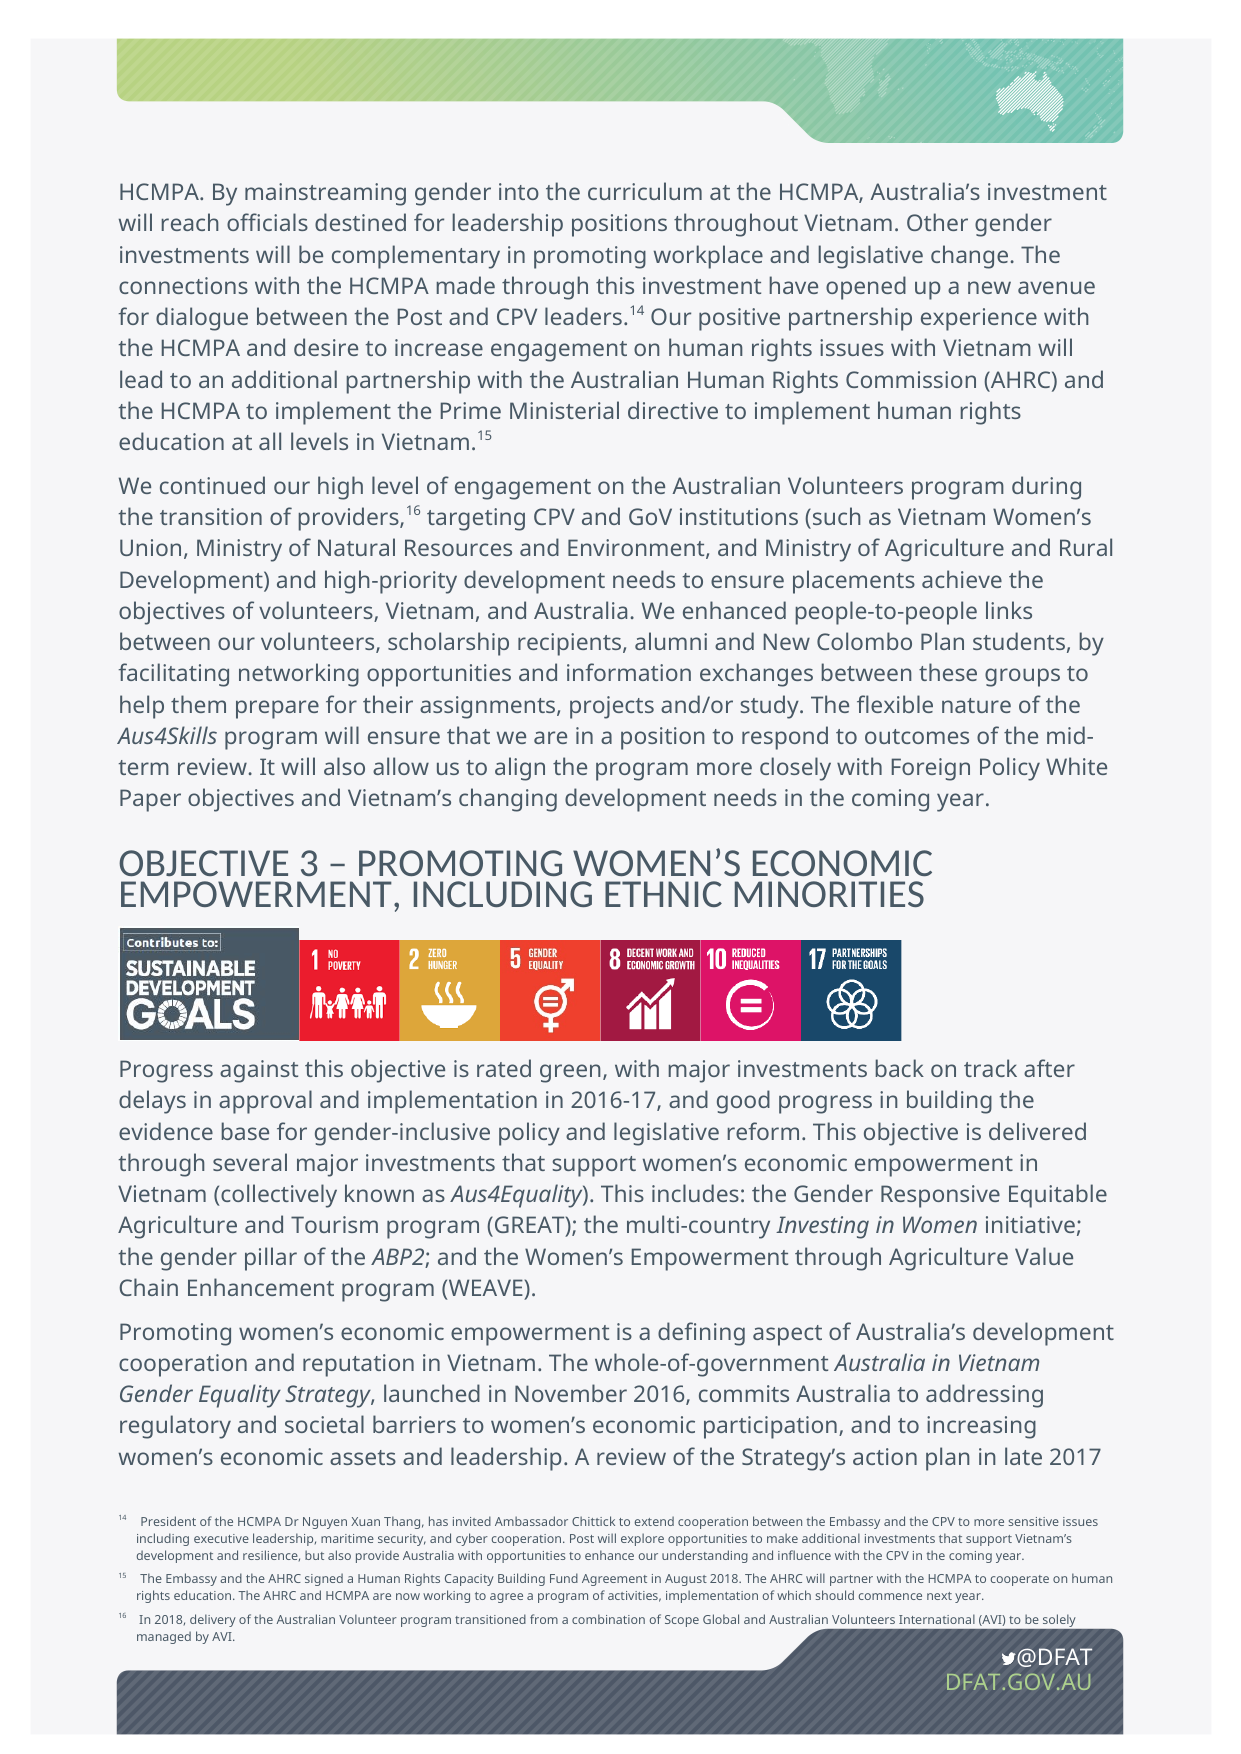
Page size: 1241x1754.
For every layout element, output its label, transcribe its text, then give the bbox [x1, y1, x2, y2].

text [118, 1316, 1122, 1472]
list Objective 3 – Promoting women’s economic empowerment, including ethnic minorities [118, 851, 1122, 914]
text Progress against this objective is rated green, with major investments back on track after delays in approval and implementation in 2016-17, and good progress in building the evidence base for gender-inclusive policy and legislative reform. This objective is delivered through several major investments that support women’s economic empowerment in Vietnam (collectively known as Aus4Equality). This includes: the Gender Responsive Equitable Agriculture and Tourism program (GREAT); the multi-country Investing in Women initiative; the gender pillar of the ABP2; and the Women’s Empowerment through Agriculture Value Chain Enhancement program (WEAVE). [118, 1053, 1122, 1303]
picture [1, 9, 1239, 1754]
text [118, 176, 1122, 457]
text We continued our high level of engagement on the Australian Volunteers program during the transition of providers, targeting CPV and GoV institutions (such as Vietnam Women’s Union, Ministry of Natural Resources and Environment, and Ministry of Agriculture and Rural Development) and high-priority development needs to ensure placements achieve the objectives of volunteers, Vietnam, and Australia. We enhanced people-to-people links between our volunteers, scholarship recipients, alumni and New Colombo Plan students, by facilitating networking opportunities and information exchanges between these groups to help them prepare for their assignments, projects and/or study. The flexible nature of the Aus4Skills program will ensure that we are in a position to respond to outcomes of the mid-term review. It will also allow us to align the program more closely with Foreign Policy White Paper objectives and Vietnam’s changing development needs in the coming year. [118, 470, 1122, 814]
